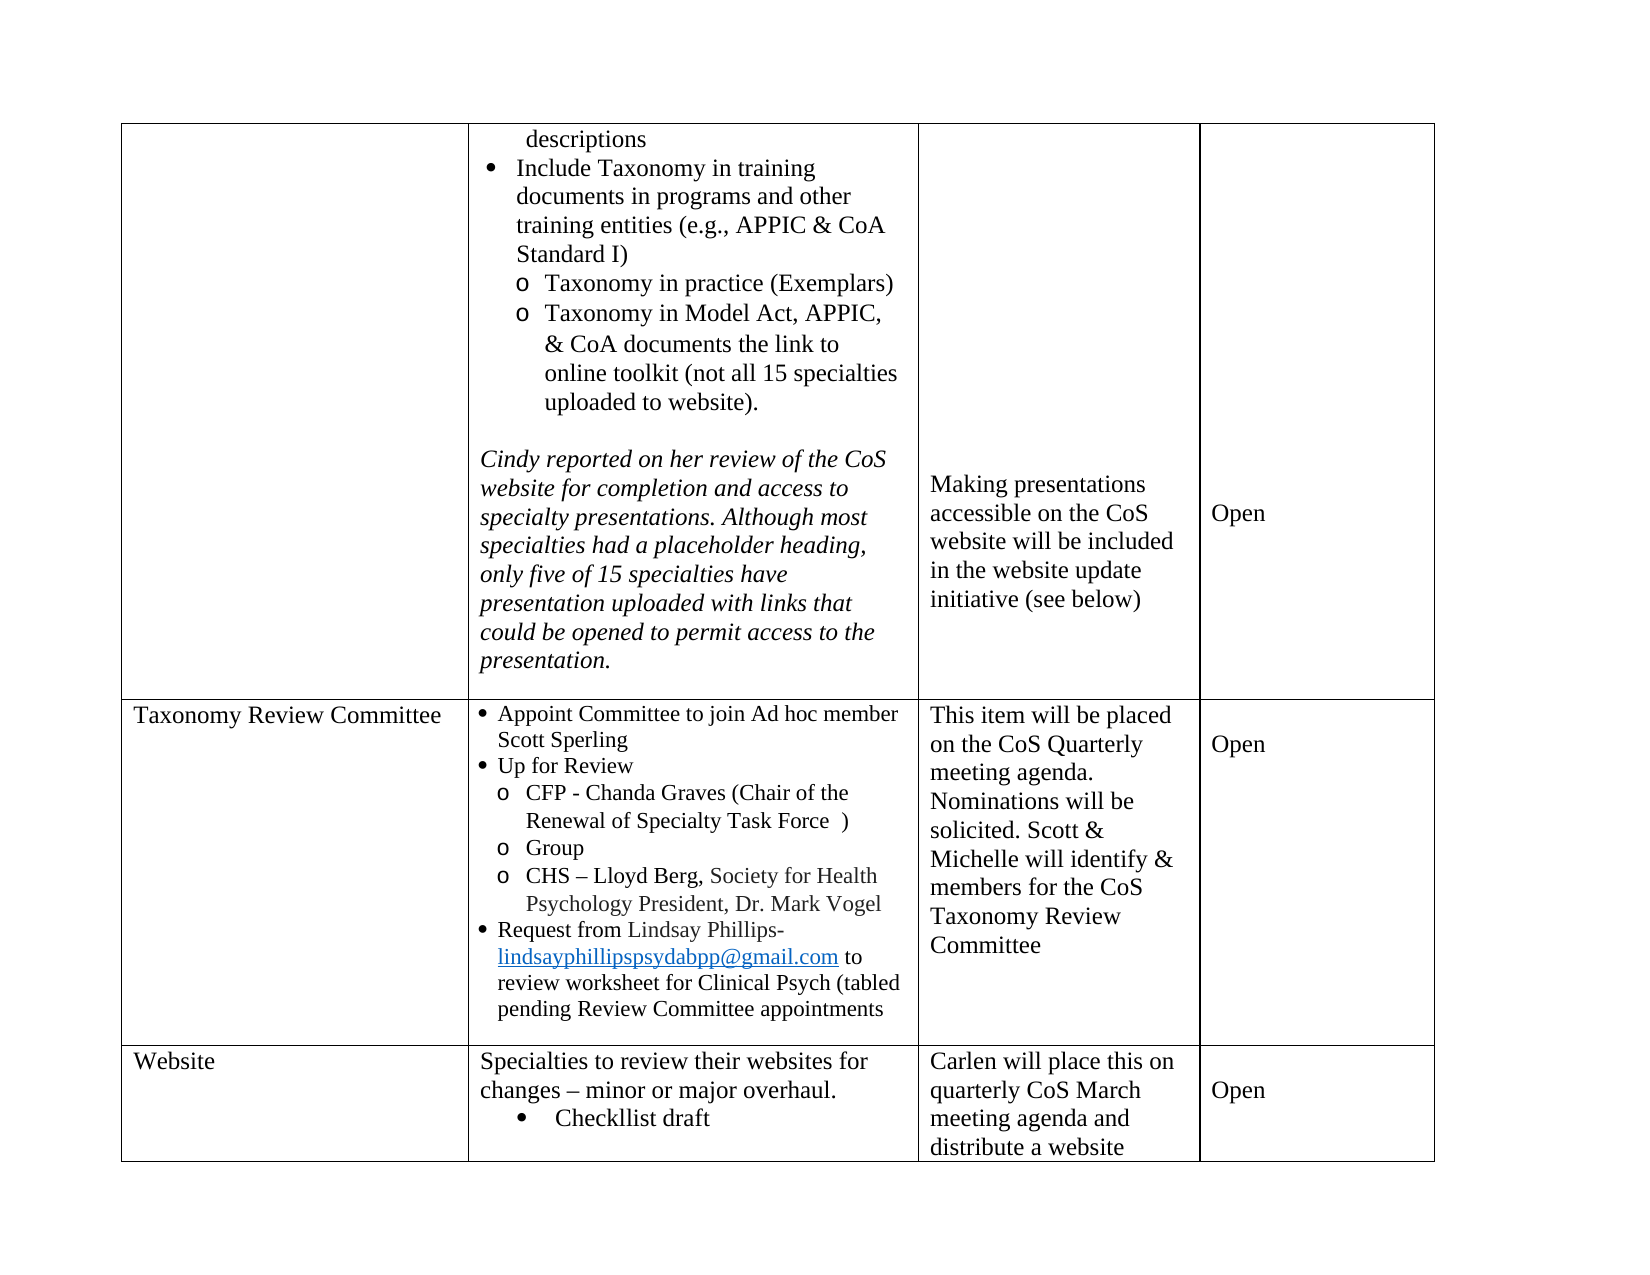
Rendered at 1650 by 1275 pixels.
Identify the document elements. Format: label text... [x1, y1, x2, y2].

table_cell Appoint Committee to join Ad hoc member Scott Sperling Up for Review CFP - Chanda Graves (Chair of the Renewal of Specialty Task Force ) Group CHS – Lloyd Berg, Society for Health Psychology President, Dr. Mark Vogel Request from Lindsay Phillips- lindsayphillipspsydabpp@gmail.com to review worksheet for Clinical Psych (tabled pending Review Committee appointments [469, 700, 918, 1045]
table_cell Website [122, 1046, 468, 1161]
table_cell Taxonomy Review Committee [122, 700, 468, 1045]
table_cell Open [1201, 700, 1434, 1045]
table_cell Open [1201, 1046, 1434, 1161]
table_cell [469, 1046, 918, 1161]
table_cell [469, 124, 918, 699]
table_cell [122, 124, 468, 699]
table_cell Open Open [1201, 124, 1434, 699]
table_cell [919, 124, 1199, 699]
table_cell This item will be placed on the CoS Quarterly meeting agenda. Nominations will be solicited. Scott & Michelle will identify & members for the CoS Taxonomy Review Committee [919, 700, 1199, 1045]
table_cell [919, 1046, 1199, 1161]
